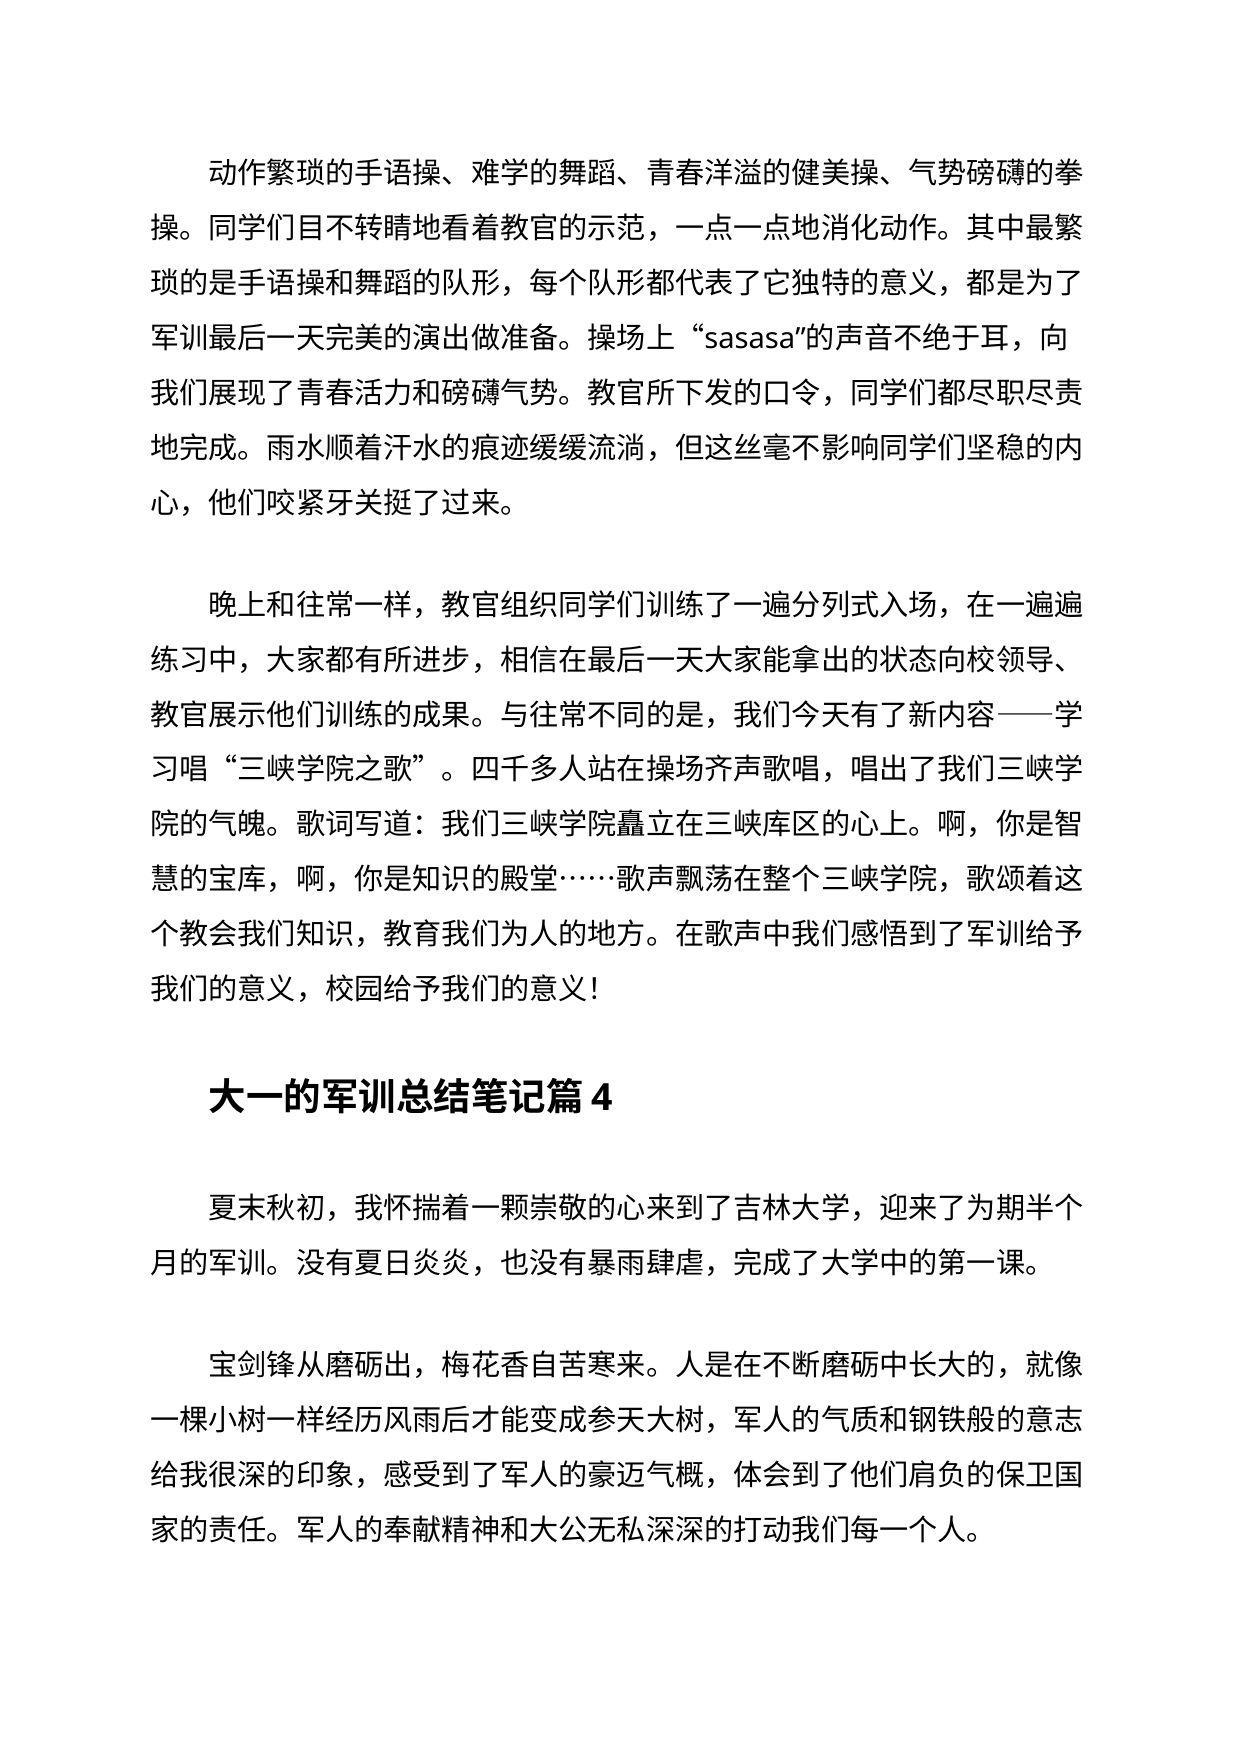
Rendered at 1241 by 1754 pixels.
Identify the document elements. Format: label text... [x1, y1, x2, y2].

text 动作繁琐的手语操、难学的舞蹈、青春洋溢的健美操、气势磅礴的拳操。同学们目不转睛地看着教官的示范，一点一点地消化动作。其中最繁琐的是手语操和舞蹈的队形，每个队形都代表了它独特的意义，都是为了军训最后一天完美的演出做准备。操场上“sasasa”的声音不绝于耳，向我们展现了青春活力和磅礴气势。教官所下发的口令，同学们都尽职尽责地完成。雨水顺着汗水的痕迹缓缓流淌，但这丝毫不影响同学们坚稳的内心，他们咬紧牙关挺了过来。 [150, 150, 1090, 522]
text 夏末秋初，我怀揣着一颗崇敬的心来到了吉林大学，迎来了为期半个月的军训。没有夏日炎炎，也没有暴雨肆虐，完成了大学中的第一课。 [150, 1185, 1090, 1282]
text 大一的军训总结笔记篇4 [150, 1067, 1090, 1122]
text 宝剑锋从磨砺出，梅花香自苦寒来。人是在不断磨砺中长大的，就像一棵小树一样经历风雨后才能变成参天大树，军人的气质和钢铁般的意志给我很深的印象，感受到了军人的豪迈气概，体会到了他们肩负的保卫国家的责任。军人的奉献精神和大公无私深深的打动我们每一个人。 [150, 1342, 1090, 1548]
text 晚上和往常一样，教官组织同学们训练了一遍分列式入场，在一遍遍练习中，大家都有所进步，相信在最后一天大家能拿出的状态向校领导、教官展示他们训练的成果。与往常不同的是，我们今天有了新内容——学习唱“三峡学院之歌”。四千多人站在操场齐声歌唱，唱出了我们三峡学院的气魄。歌词写道：我们三峡学院矗立在三峡库区的心上。啊，你是智慧的宝库，啊，你是知识的殿堂……歌声飘荡在整个三峡学院，歌颂着这个教会我们知识，教育我们为人的地方。在歌声中我们感悟到了军训给予我们的意义，校园给予我们的意义！ [150, 581, 1090, 1008]
